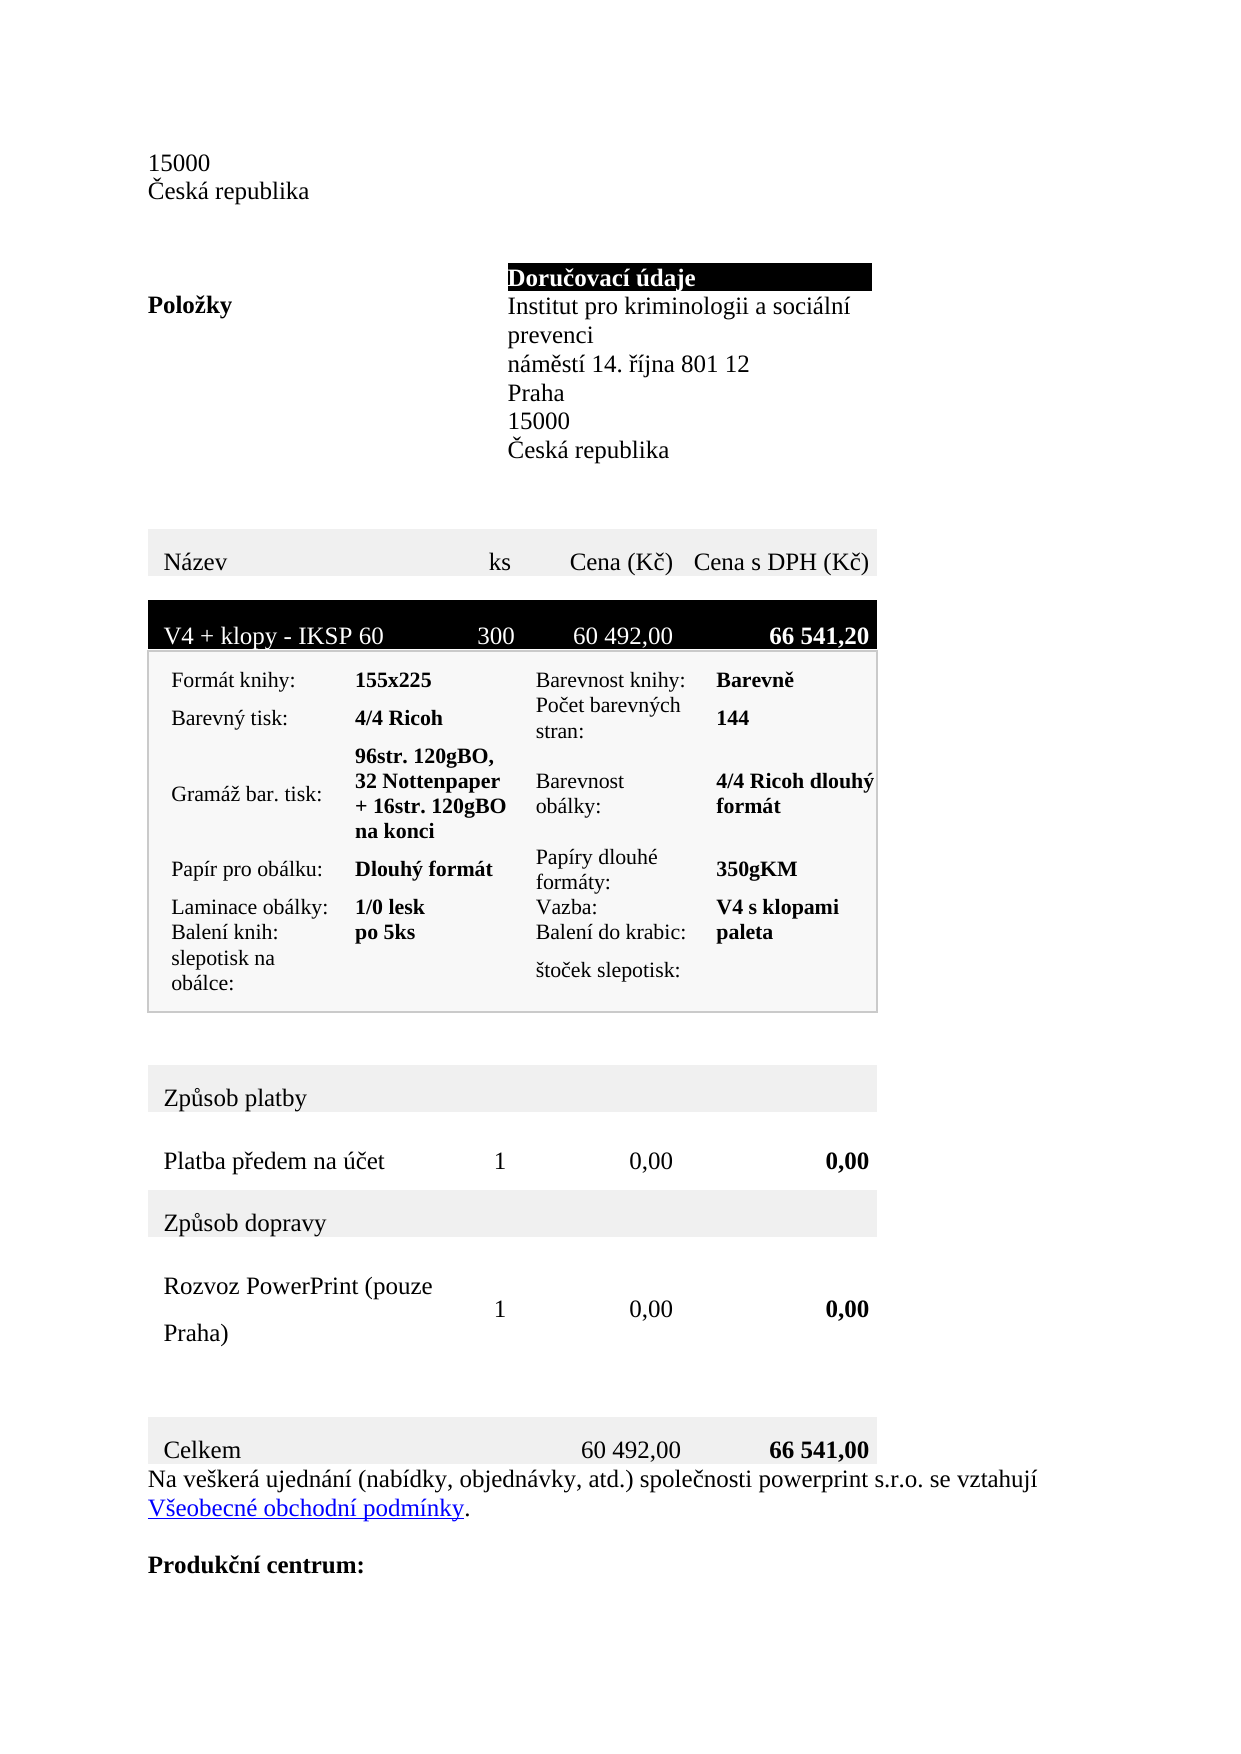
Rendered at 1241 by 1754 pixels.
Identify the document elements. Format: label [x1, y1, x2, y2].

table_header [148, 148, 1045, 1579]
